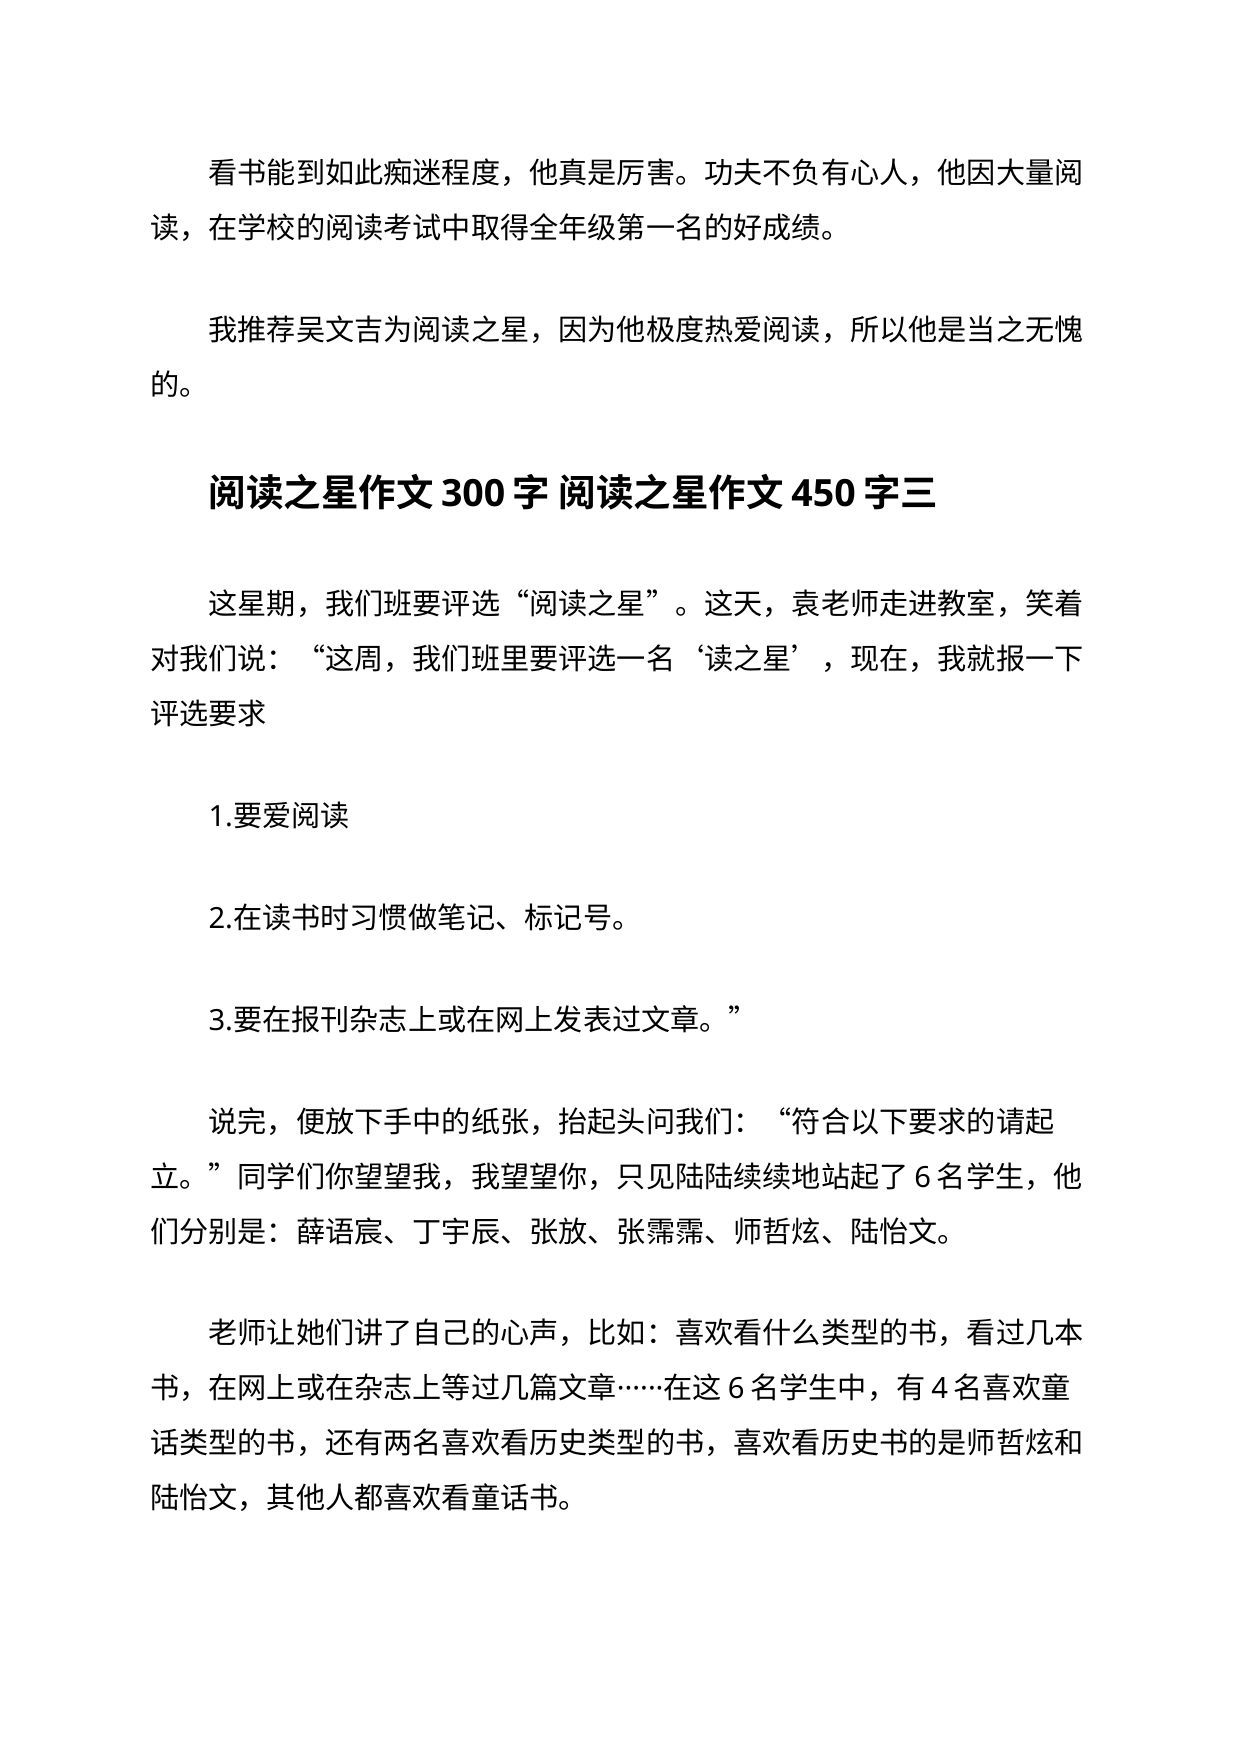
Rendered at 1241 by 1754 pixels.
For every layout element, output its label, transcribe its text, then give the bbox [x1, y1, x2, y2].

text 老师让她们讲了自己的心声，比如：喜欢看什么类型的书，看过几本书，在网上或在杂志上等过几篇文章······在这6名学生中，有4名喜欢童话类型的书，还有两名喜欢看历史类型的书，喜欢看历史书的是师哲炫和陆怡文，其他人都喜欢看童话书。 [150, 1310, 1090, 1517]
text 3.要在报刊杂志上或在网上发表过文章。” [150, 996, 1090, 1039]
text 2.在读书时习惯做笔记、标记号。 [150, 894, 1090, 937]
text 阅读之星作文300字 阅读之星作文450字三 [150, 463, 1090, 518]
text 说完，便放下手中的纸张，抬起头问我们：“符合以下要求的请起立。”同学们你望望我，我望望你，只见陆陆续续地站起了6名学生，他们分别是：薛语宸、丁宇辰、张放、张霈霈、师哲炫、陆怡文。 [150, 1098, 1090, 1251]
text 这星期，我们班要评选“阅读之星”。这天，袁老师走进教室，笑着对我们说：“这周，我们班里要评选一名‘读之星’，现在，我就报一下评选要求 [150, 581, 1090, 733]
text 看书能到如此痴迷程度，他真是厉害。功夫不负有心人，他因大量阅读，在学校的阅读考试中取得全年级第一名的好成绩。 [150, 150, 1090, 247]
text 1.要爱阅读 [150, 792, 1090, 835]
text 我推荐吴文吉为阅读之星，因为他极度热爱阅读，所以他是当之无愧的。 [150, 307, 1090, 404]
